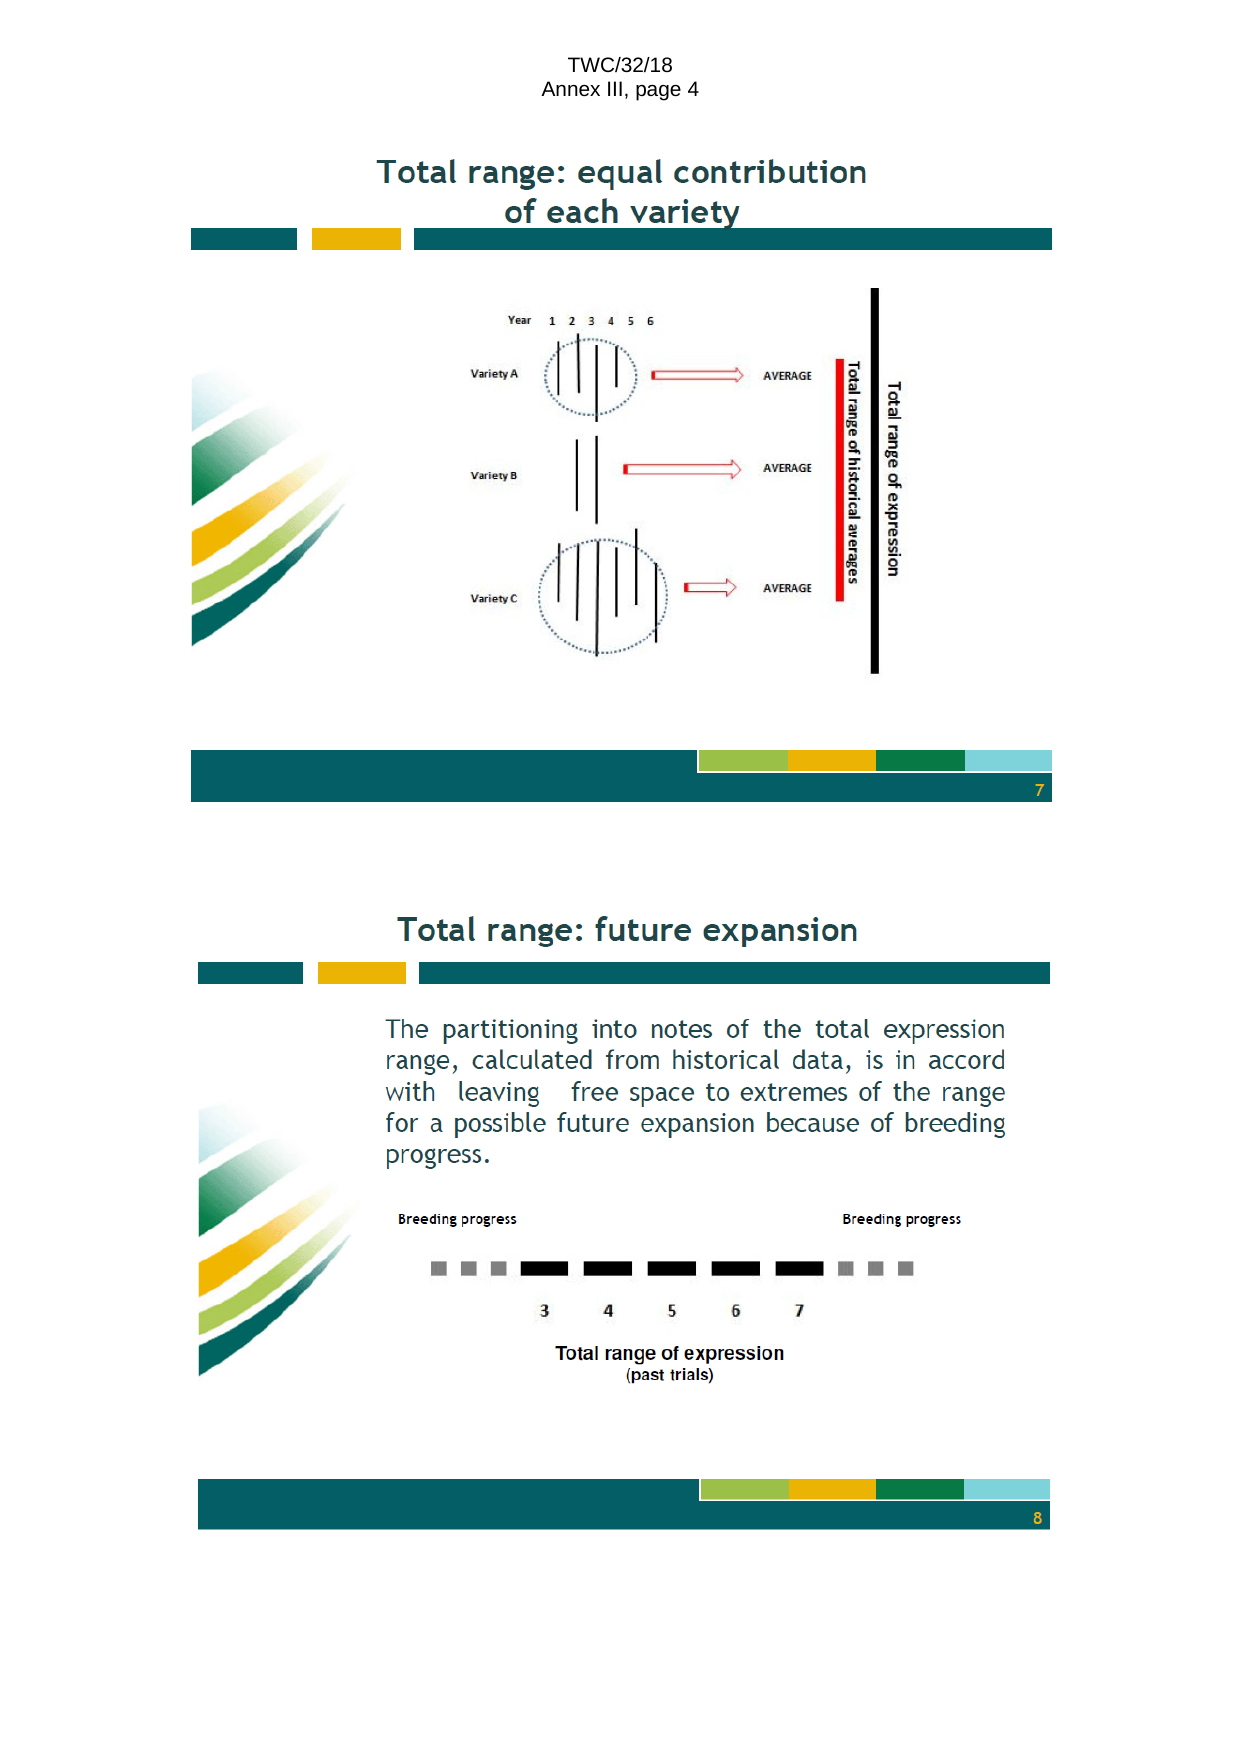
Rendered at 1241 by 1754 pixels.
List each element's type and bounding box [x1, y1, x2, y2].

picture [177, 125, 1063, 823]
picture [177, 870, 1063, 1544]
